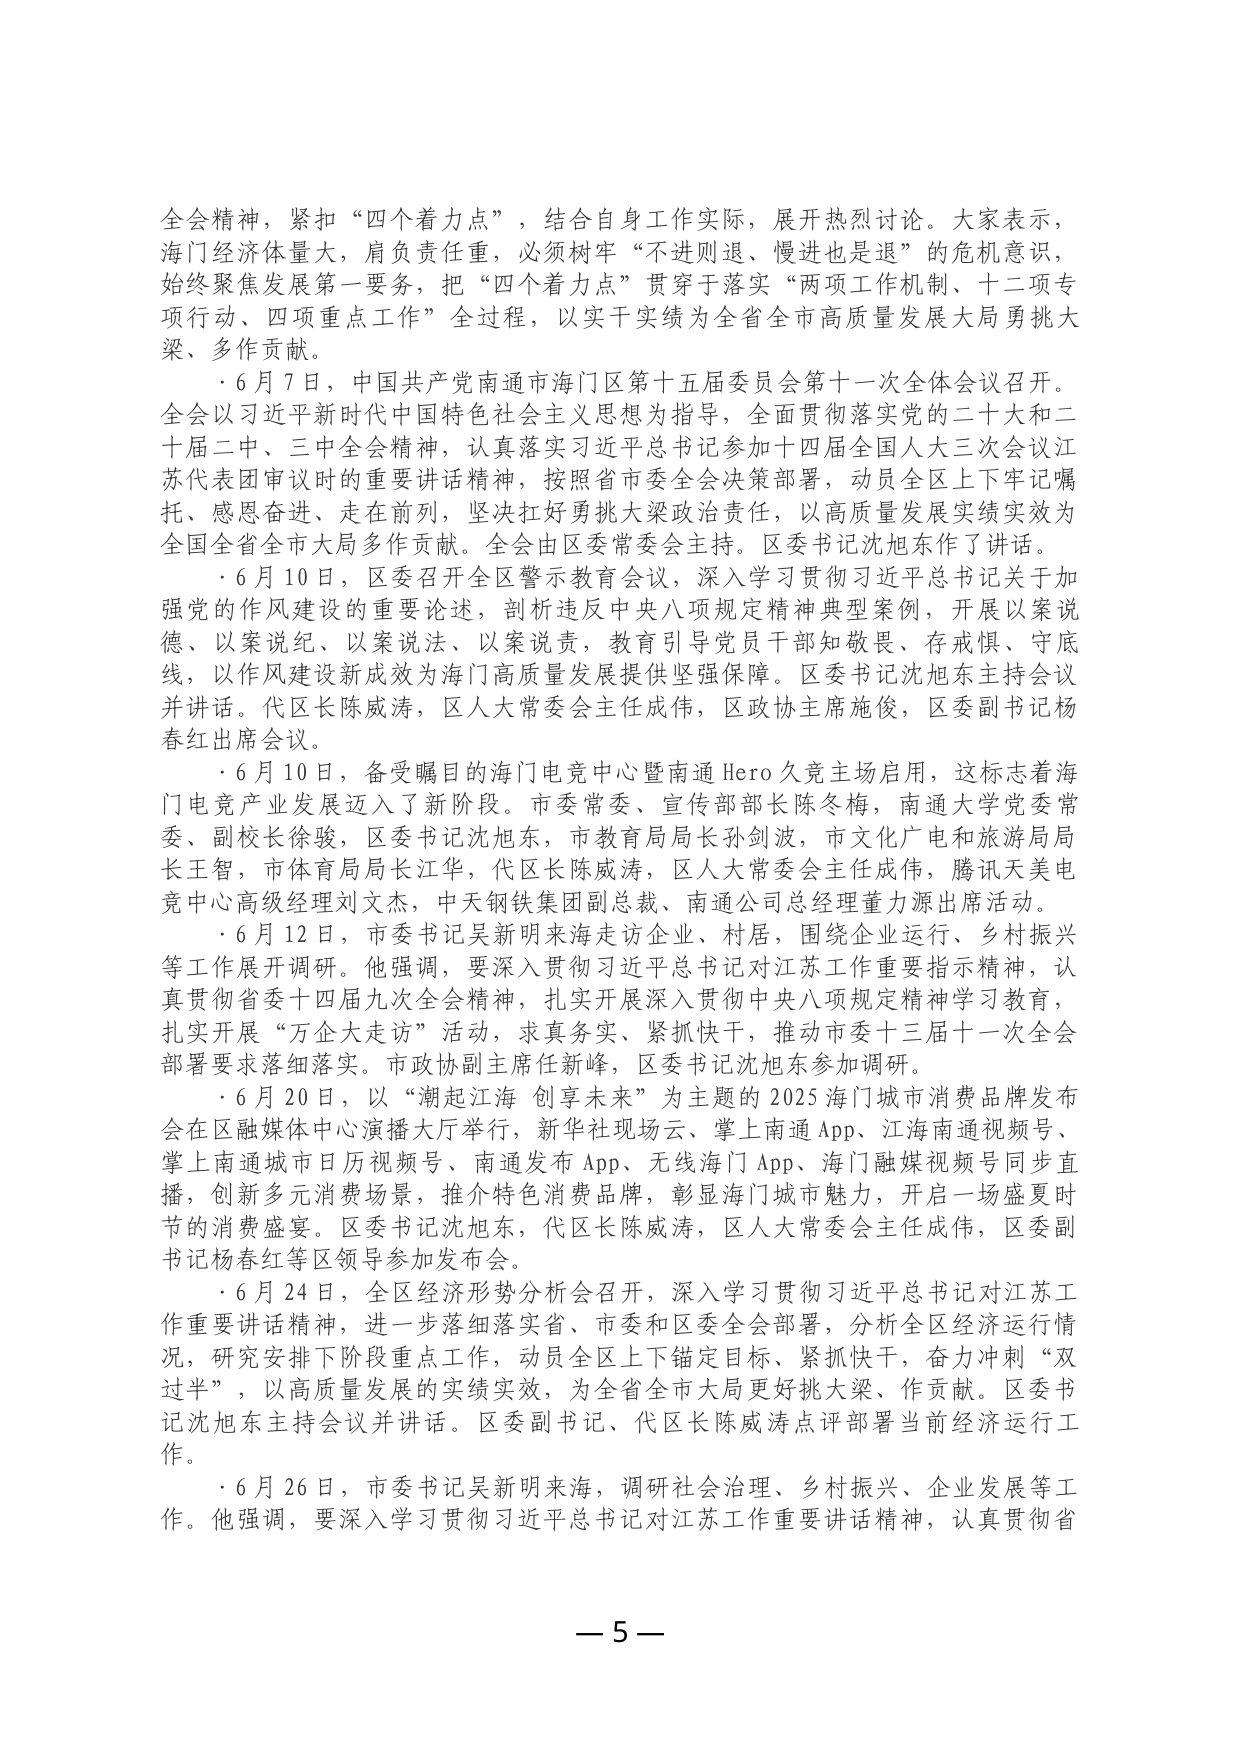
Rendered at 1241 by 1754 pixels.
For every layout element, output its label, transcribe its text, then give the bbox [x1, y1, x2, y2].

text ·6月7日，中国共产党南通市海门区第十五届委员会第十一次全体会议召开。全会以习近平新时代中国特色社会主义思想为指导，全面贯彻落实党的二十大和二十届二中、三中全会精神，认真落实习近平总书记参加十四届全国人大三次会议江苏代表团审议时的重要讲话精神，按照省市委全会决策部署，动员全区上下牢记嘱托、感恩奋进、走在前列，坚决扛好勇挑大梁政治责任，以高质量发展实绩实效为全国全省全市大局多作贡献。全会由区委常委会主持。区委书记沈旭东作了讲话。 [159, 364, 1081, 559]
text ·6月24日，全区经济形势分析会召开，深入学习贯彻习近平总书记对江苏工作重要讲话精神，进一步落细落实省、市委和区委全会部署，分析全区经济运行情况，研究安排下阶段重点工作，动员全区上下锚定目标、紧抓快干，奋力冲刺“双过半”，以高质量发展的实绩实效，为全省全市大局更好挑大梁、作贡献。区委书记沈旭东主持会议并讲话。区委副书记、代区长陈威涛点评部署当前经济运行工作。 [159, 1274, 1081, 1469]
text ·6月12日，市委书记吴新明来海走访企业、村居，围绕企业运行、乡村振兴等工作展开调研。他强调，要深入贯彻习近平总书记对江苏工作重要指示精神，认真贯彻省委十四届九次全会精神，扎实开展深入贯彻中央八项规定精神学习教育，扎实开展“万企大走访”活动，求真务实、紧抓快干，推动市委十三届十一次全会部署要求落细落实。市政协副主席任新峰，区委书记沈旭东参加调研。 [159, 917, 1081, 1079]
text ·6月10日，备受瞩目的海门电竞中心暨南通Hero久竞主场启用，这标志着海门电竞产业发展迈入了新阶段。市委常委、宣传部部长陈冬梅，南通大学党委常委、副校长徐骏，区委书记沈旭东，市教育局局长孙剑波，市文化广电和旅游局局长王智，市体育局局长江华，代区长陈威涛，区人大常委会主任成伟，腾讯天美电竞中心高级经理刘文杰，中天钢铁集团副总裁、南通公司总经理董力源出席活动。 [159, 754, 1081, 917]
text ·6月10日，区委召开全区警示教育会议，深入学习贯彻习近平总书记关于加强党的作风建设的重要论述，剖析违反中央八项规定精神典型案例，开展以案说德、以案说纪、以案说法、以案说责，教育引导党员干部知敬畏、存戒惧、守底线，以作风建设新成效为海门高质量发展提供坚强保障。区委书记沈旭东主持会议并讲话。代区长陈威涛，区人大常委会主任成伟，区政协主席施俊，区委副书记杨春红出席会议。 [159, 559, 1081, 754]
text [159, 1469, 1081, 1534]
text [159, 202, 1081, 364]
text ·6月20日，以“潮起江海 创享未来”为主题的2025海门城市消费品牌发布会在区融媒体中心演播大厅举行，新华社现场云、掌上南通App、江海南通视频号、掌上南通城市日历视频号、南通发布App、无线海门App、海门融媒视频号同步直播，创新多元消费场景，推介特色消费品牌，彰显海门城市魅力，开启一场盛夏时节的消费盛宴。区委书记沈旭东，代区长陈威涛，区人大常委会主任成伟，区委副书记杨春红等区领导参加发布会。 [159, 1079, 1081, 1274]
